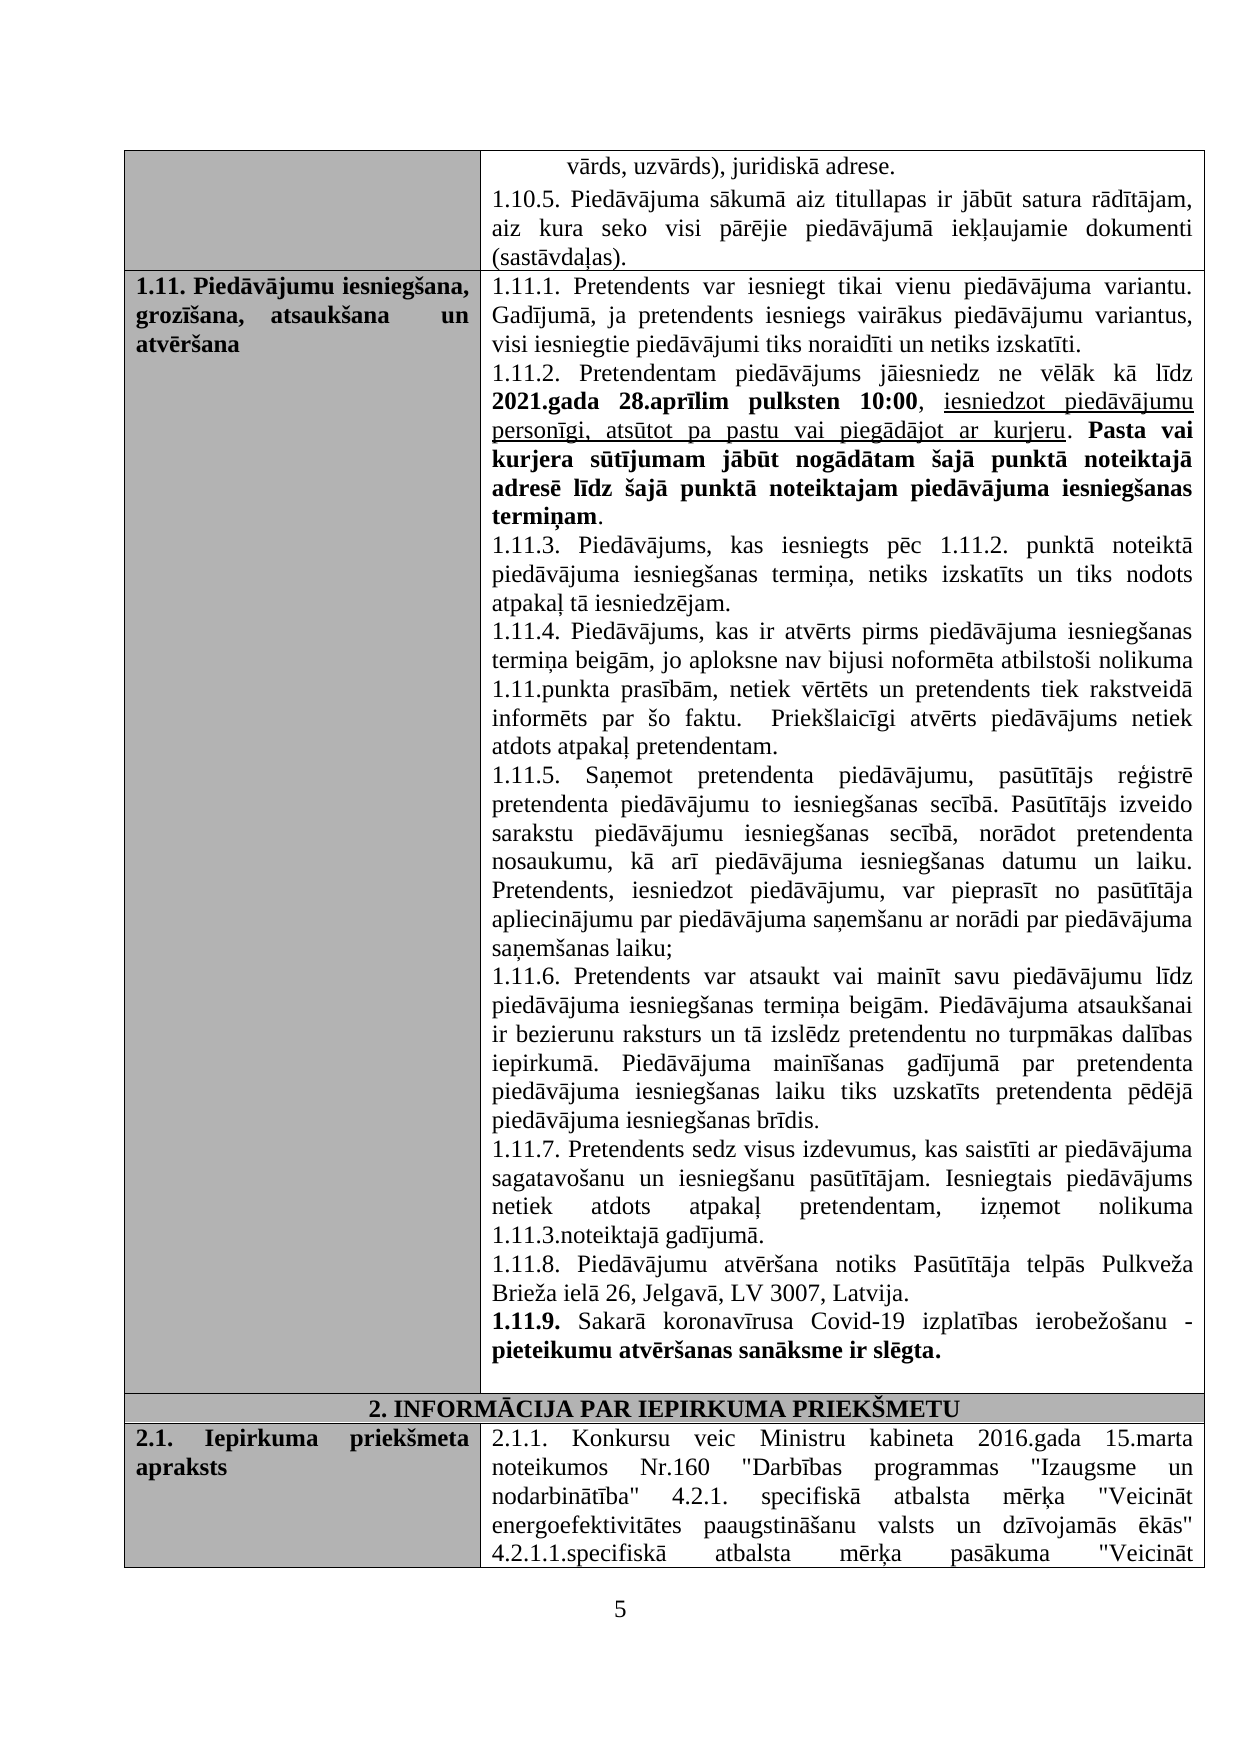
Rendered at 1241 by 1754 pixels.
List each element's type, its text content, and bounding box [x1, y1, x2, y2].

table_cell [125, 151, 480, 270]
table_cell 1.11.1. Pretendents var iesniegt tikai vienu piedāvājuma variantu. Gadījumā, ja pretendents iesniegs vairākus piedāvājumu variantus, visi iesniegtie piedāvājumi tiks noraidīti un netiks izskatīti. 1.11.2. Pretendentam piedāvājums jāiesniedz ne vēlāk kā līdz 2021.gada 28.aprīlim pulksten 10:00, iesniedzot piedāvājumu personīgi, atsūtot pa pastu vai piegādājot ar kurjeru. Pasta vai kurjera sūtījumam jābūt nogādātam šajā punktā noteiktajā adresē līdz šajā punktā noteiktajam piedāvājuma iesniegšanas termiņam. 1.11.3. Piedāvājums, kas iesniegts pēc 1.11.2. punktā noteiktā piedāvājuma iesniegšanas termiņa, netiks izskatīts un tiks nodots atpakaļ tā iesniedzējam. 1.11.4. Piedāvājums, kas ir atvērts pirms piedāvājuma iesniegšanas termiņa beigām, jo aploksne nav bijusi noformēta atbilstoši nolikuma 1.11.punkta prasībām, netiek vērtēts un pretendents tiek rakstveidā informēts par šo faktu. Priekšlaicīgi atvērts piedāvājums netiek atdots atpakaļ pretendentam. 1.11.5. Saņemot pretendenta piedāvājumu, pasūtītājs reģistrē pretendenta piedāvājumu to iesniegšanas secībā. Pasūtītājs izveido sarakstu piedāvājumu iesniegšanas secībā, norādot pretendenta nosaukumu, kā arī piedāvājuma iesniegšanas datumu un laiku. Pretendents, iesniedzot piedāvājumu, var pieprasīt no pasūtītāja apliecinājumu par piedāvājuma saņemšanu ar norādi par piedāvājuma saņemšanas laiku; 1.11.6. Pretendents var atsaukt vai mainīt savu piedāvājumu līdz piedāvājuma iesniegšanas termiņa beigām. Piedāvājuma atsaukšanai ir bezierunu raksturs un tā izslēdz pretendentu no turpmākas dalības iepirkumā. Piedāvājuma mainīšanas gadījumā par pretendenta piedāvājuma iesniegšanas laiku tiks uzskatīts pretendenta pēdējā piedāvājuma iesniegšanas brīdis. 1.11.7. Pretendents sedz visus izdevumus, kas saistīti ar piedāvājuma sagatavošanu un iesniegšanu pasūtītājam. Iesniegtais piedāvājums netiek atdots atpakaļ pretendentam, izņemot nolikuma 1.11.3.noteiktajā gadījumā. 1.11.8. Piedāvājumu atvēršana notiks Pasūtītāja telpās Pulkveža Brieža ielā 26, Jelgavā, LV 3007, Latvija. 1.11.9. Sakarā koronavīrusa Covid-19 izplatības ierobežošanu -pieteikumu atvēršanas sanāksme ir slēgta. [481, 271, 1204, 1393]
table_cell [481, 1424, 1204, 1567]
table_cell 2. INFORMĀCIJA PAR IEPIRKUMA PRIEKŠMETU [125, 1394, 1204, 1422]
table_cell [125, 1424, 480, 1567]
table_cell 1.11. Piedāvājumu iesniegšana, grozīšana, atsaukšana un atvēršana [125, 271, 480, 1393]
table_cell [481, 151, 1204, 270]
